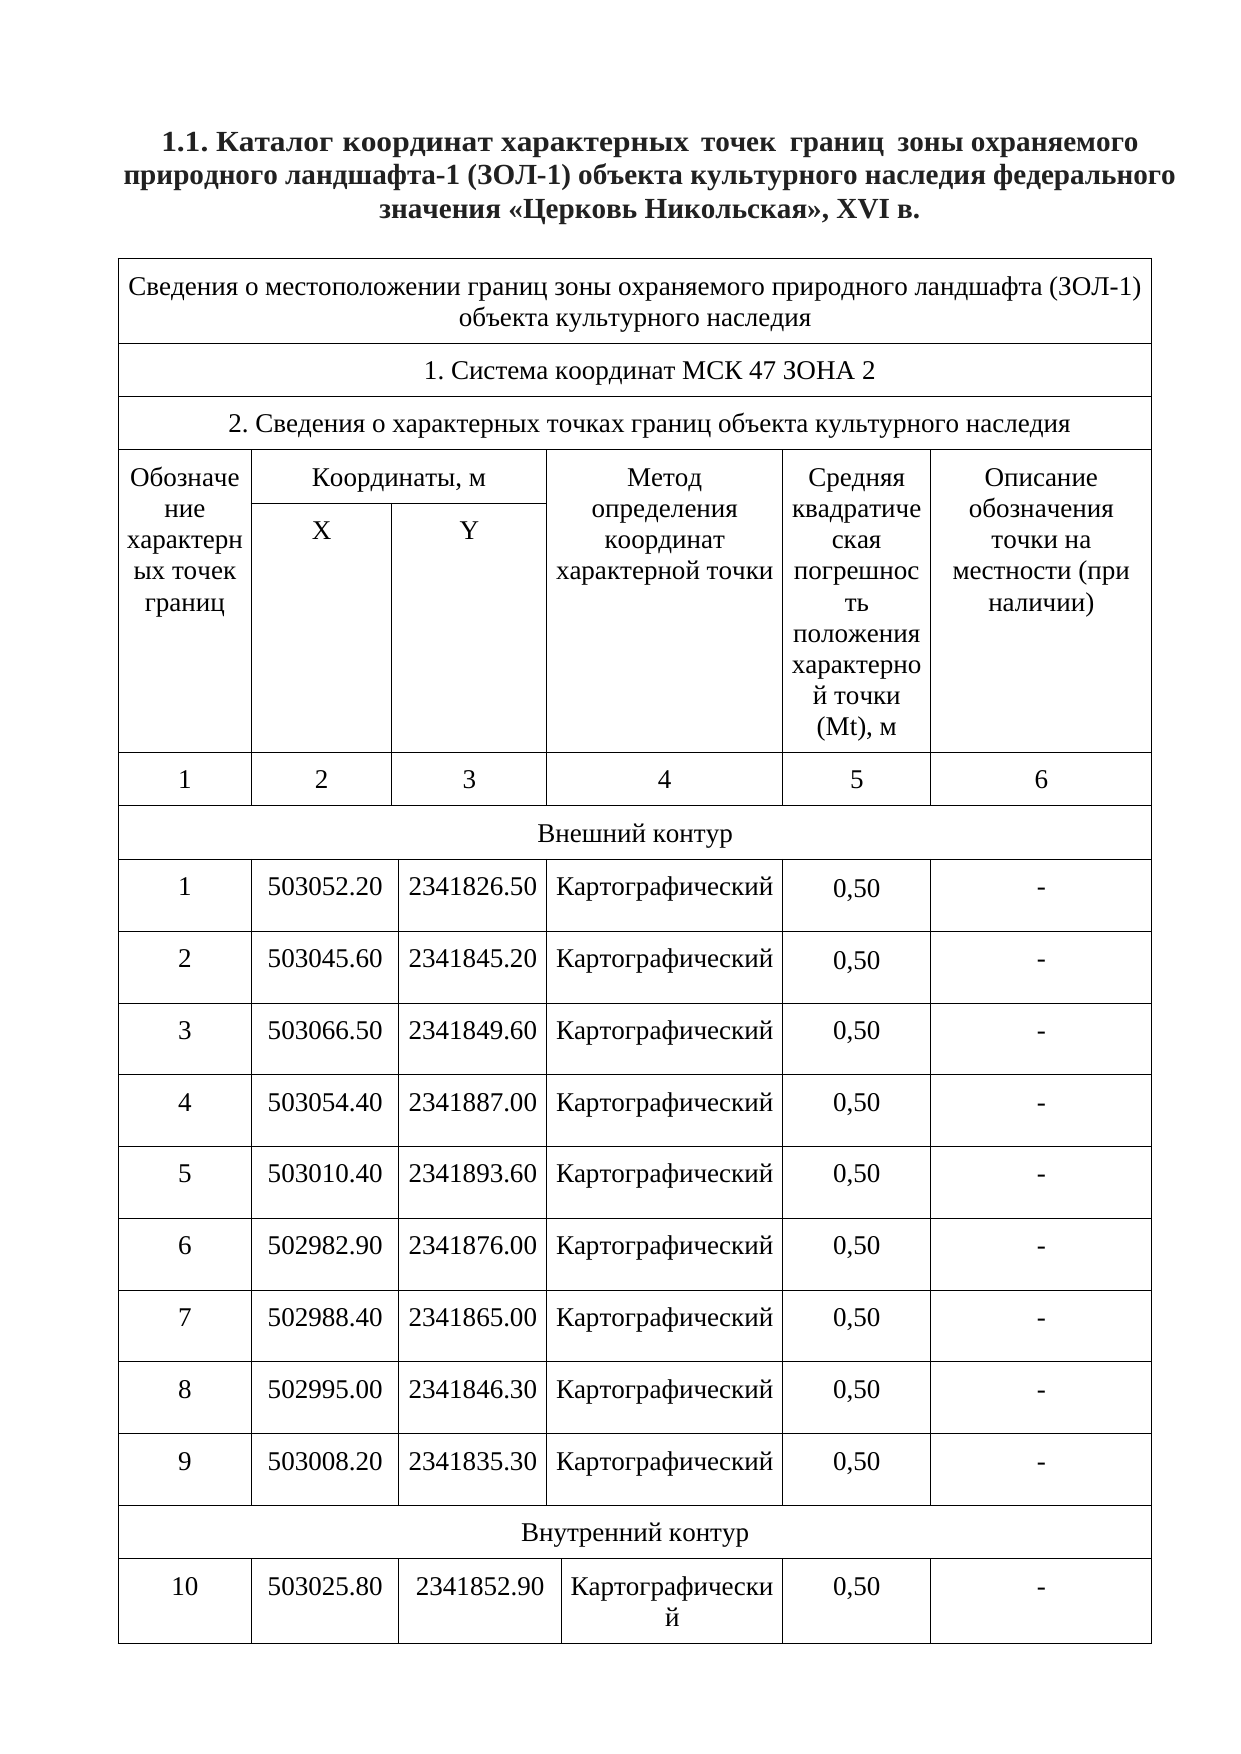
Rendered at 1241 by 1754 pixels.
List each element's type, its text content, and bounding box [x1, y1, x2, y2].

table_cell - [931, 1559, 1151, 1643]
table_cell Картографический [547, 1291, 782, 1361]
table_cell 7 [119, 1291, 251, 1361]
table_cell - [931, 1004, 1151, 1074]
table_cell 2341876.00 [399, 1219, 546, 1289]
table_cell 2341865.00 [399, 1291, 546, 1361]
table_cell 0,50 [783, 1291, 930, 1361]
table_cell 3 [392, 753, 546, 805]
table_cell Картографический [547, 1219, 782, 1289]
table_cell - [931, 1291, 1151, 1361]
table_cell Картографический [562, 1559, 782, 1643]
table_cell Внешний контур [119, 806, 1151, 859]
table_cell - [931, 932, 1151, 1002]
table_cell 503025.80 [252, 1559, 398, 1643]
table_cell 0,50 [783, 1219, 930, 1289]
table_cell 0,50 [783, 860, 930, 931]
table_cell 2341893.60 [399, 1147, 546, 1218]
table_cell 0,50 [783, 1362, 930, 1433]
table_cell Средняя квадратическая погрешность положения характерной точки (Mt), м [783, 450, 930, 752]
table_cell 2341826.50 [399, 860, 546, 931]
table_cell 502982.90 [252, 1219, 398, 1289]
text 1.1. Каталог координат характерных точек границ зоны охраняемого природного ландшафта-1 (ЗОЛ-1) объекта культурного наследия федерального значения «Церковь Никольская», XVI в. [118, 124, 1181, 224]
table_cell Метод определения координат характерной точки [547, 450, 782, 752]
table_cell Картографический [547, 1362, 782, 1433]
table_cell Картографический [547, 932, 782, 1002]
table_cell 503066.50 [252, 1004, 398, 1074]
table_cell 0,50 [783, 1434, 930, 1505]
table_cell 503045.60 [252, 932, 398, 1002]
table_cell 9 [119, 1434, 251, 1505]
table_cell X [252, 504, 391, 752]
table_cell 2 [252, 753, 391, 805]
table_cell 2341846.30 [399, 1362, 546, 1433]
table_cell Y [392, 504, 546, 752]
table_cell 2. Сведения о характерных точках границ объекта культурного наследия [119, 397, 1151, 449]
table_cell 503054.40 [252, 1075, 398, 1146]
table_cell 1 [119, 860, 251, 931]
table_cell 2341835.30 [399, 1434, 546, 1505]
table_cell - [931, 1219, 1151, 1289]
table_cell - [931, 1075, 1151, 1146]
table_cell Обозначение характерных точек границ [119, 450, 251, 752]
table_cell - [931, 1434, 1151, 1505]
table_cell 502988.40 [252, 1291, 398, 1361]
table_cell - [931, 860, 1151, 931]
table_cell 4 [119, 1075, 251, 1146]
table_cell 0,50 [783, 1147, 930, 1218]
table_cell 502995.00 [252, 1362, 398, 1433]
table_cell - [931, 1147, 1151, 1218]
table_cell 1. Система координат МСК 47 ЗОНА 2 [119, 344, 1151, 396]
table_cell 8 [119, 1362, 251, 1433]
table_cell 5 [783, 753, 930, 805]
table_cell Картографический [547, 860, 782, 931]
table_cell 6 [119, 1219, 251, 1289]
table_header Сведения о местоположении границ зоны охраняемого природного ландшафта (ЗОЛ-1) объекта культурного наследия [119, 259, 1151, 342]
table_cell 5 [119, 1147, 251, 1218]
table_cell 10 [119, 1559, 251, 1643]
table_cell Картографический [547, 1075, 782, 1146]
table_cell 0,50 [783, 1004, 930, 1074]
table_cell Координаты, м [252, 450, 546, 503]
table_cell 503052.20 [252, 860, 398, 931]
table_cell Картографический [547, 1004, 782, 1074]
table_cell 0,50 [783, 1559, 930, 1643]
table_cell Описание обозначения точки на местности (при наличии) [931, 450, 1151, 752]
table_cell 2341845.20 [399, 932, 546, 1002]
table_cell 0,50 [783, 932, 930, 1002]
table_cell - [931, 1362, 1151, 1433]
table_cell Картографический [547, 1147, 782, 1218]
table_cell Внутренний контур [119, 1506, 1151, 1558]
table_cell 503008.20 [252, 1434, 398, 1505]
table_cell 0,50 [783, 1075, 930, 1146]
table_cell 4 [547, 753, 782, 805]
table_cell 2341852.90 [399, 1559, 561, 1643]
table_cell 2 [119, 932, 251, 1002]
table_cell 503010.40 [252, 1147, 398, 1218]
table_cell 1 [119, 753, 251, 805]
table_cell 3 [119, 1004, 251, 1074]
table_cell 2341849.60 [399, 1004, 546, 1074]
table_cell 6 [931, 753, 1151, 805]
table_cell 2341887.00 [399, 1075, 546, 1146]
table_cell Картографический [547, 1434, 782, 1505]
